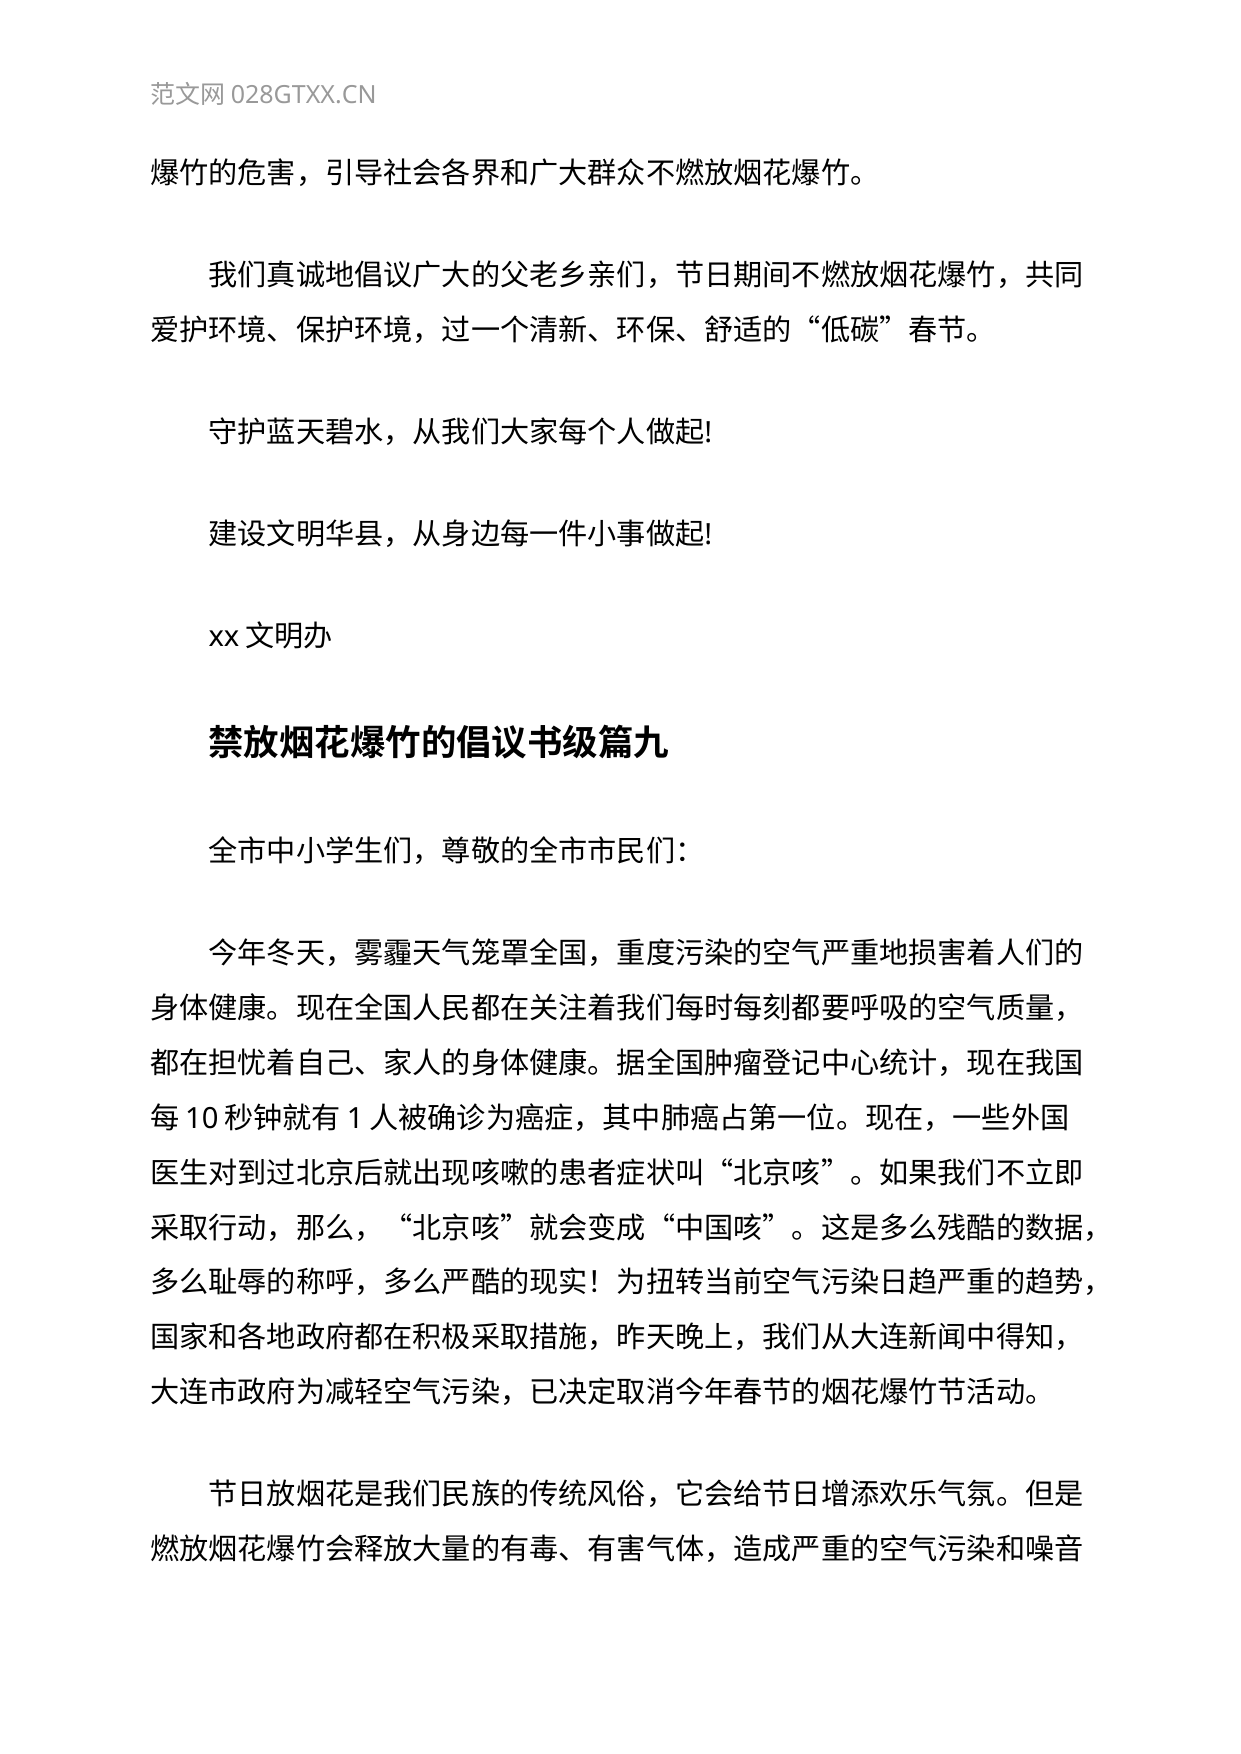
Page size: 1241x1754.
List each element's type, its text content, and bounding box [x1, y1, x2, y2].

text 禁放烟花爆竹的倡议书级篇九 [150, 714, 1090, 766]
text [150, 1471, 1090, 1568]
text 全市中小学生们，尊敬的全市市民们： [150, 828, 1090, 870]
text 守护蓝天碧水，从我们大家每个人做起! [150, 408, 1090, 451]
text 今年冬天，雾霾天气笼罩全国，重度污染的空气严重地损害着人们的身体健康。现在全国人民都在关注着我们每时每刻都要呼吸的空气质量，都在担忧着自己、家人的身体健康。据全国肿瘤登记中心统计，现在我国每10秒钟就有1人被确诊为癌症，其中肺癌占第一位。现在，一些外国医生对到过北京后就出现咳嗽的患者症状叫“北京咳”。如果我们不立即采取行动，那么，“北京咳”就会变成“中国咳”。这是多么残酷的数据，多么耻辱的称呼，多么严酷的现实！为扭转当前空气污染日趋严重的趋势，国家和各地政府都在积极采取措施，昨天晚上，我们从大连新闻中得知，大连市政府为减轻空气污染，已决定取消今年春节的烟花爆竹节活动。 [150, 929, 1090, 1411]
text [150, 150, 1090, 192]
text xx文明办 [150, 612, 1090, 655]
text 建设文明华县，从身边每一件小事做起! [150, 510, 1090, 553]
text 我们真诚地倡议广大的父老乡亲们，节日期间不燃放烟花爆竹，共同爱护环境、保护环境，过一个清新、环保、舒适的“低碳”春节。 [150, 252, 1090, 349]
